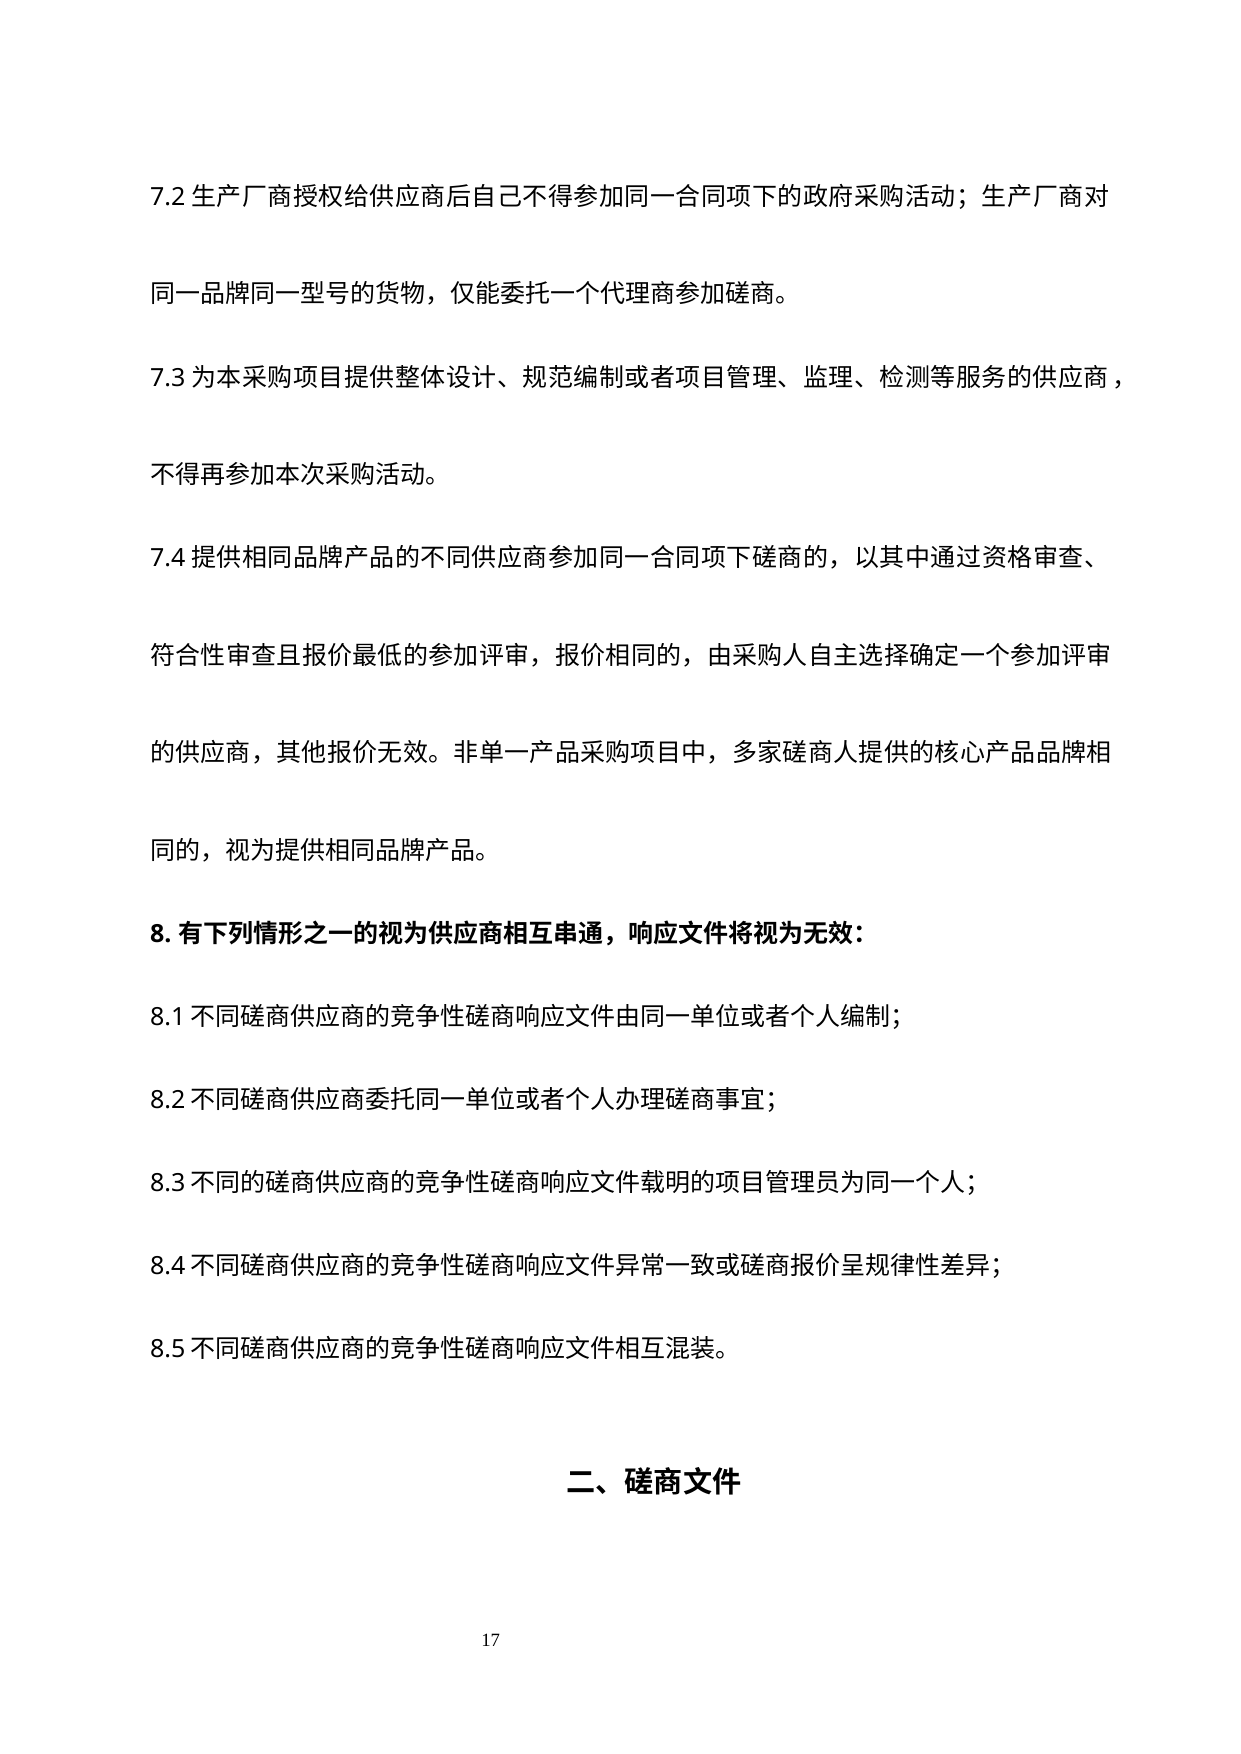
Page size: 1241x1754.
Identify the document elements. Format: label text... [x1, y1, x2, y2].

text 8.4不同磋商供应商的竞争性磋商响应文件异常一致或磋商报价呈规律性差异； [150, 1231, 1112, 1296]
text 7.2生产厂商授权给供应商后自己不得参加同一合同项下的政府采购活动；生产厂商对同一品牌同一型号的货物，仅能委托一个代理商参加磋商。 [150, 162, 1112, 324]
text 8.1不同磋商供应商的竞争性磋商响应文件由同一单位或者个人编制； [150, 982, 1112, 1047]
text 8.3不同的磋商供应商的竞争性磋商响应文件载明的项目管理员为同一个人； [150, 1148, 1112, 1213]
text 8.2不同磋商供应商委托同一单位或者个人办理磋商事宜； [150, 1065, 1112, 1130]
text 8. 有下列情形之一的视为供应商相互串通，响应文件将视为无效： [150, 899, 1112, 964]
text 8.5不同磋商供应商的竞争性磋商响应文件相互混装。 [150, 1314, 1112, 1379]
text 7.3为本采购项目提供整体设计、规范编制或者项目管理、监理、检测等服务的供应商，不得再参加本次采购活动。 [150, 343, 1112, 505]
text 二、磋商文件 [150, 1447, 1112, 1512]
text 7.4提供相同品牌产品的不同供应商参加同一合同项下磋商的，以其中通过资格审查、符合性审查且报价最低的参加评审，报价相同的，由采购人自主选择确定一个参加评审的供应商，其他报价无效。非单一产品采购项目中，多家磋商人提供的核心产品品牌相同的，视为提供相同品牌产品。 [150, 523, 1112, 881]
